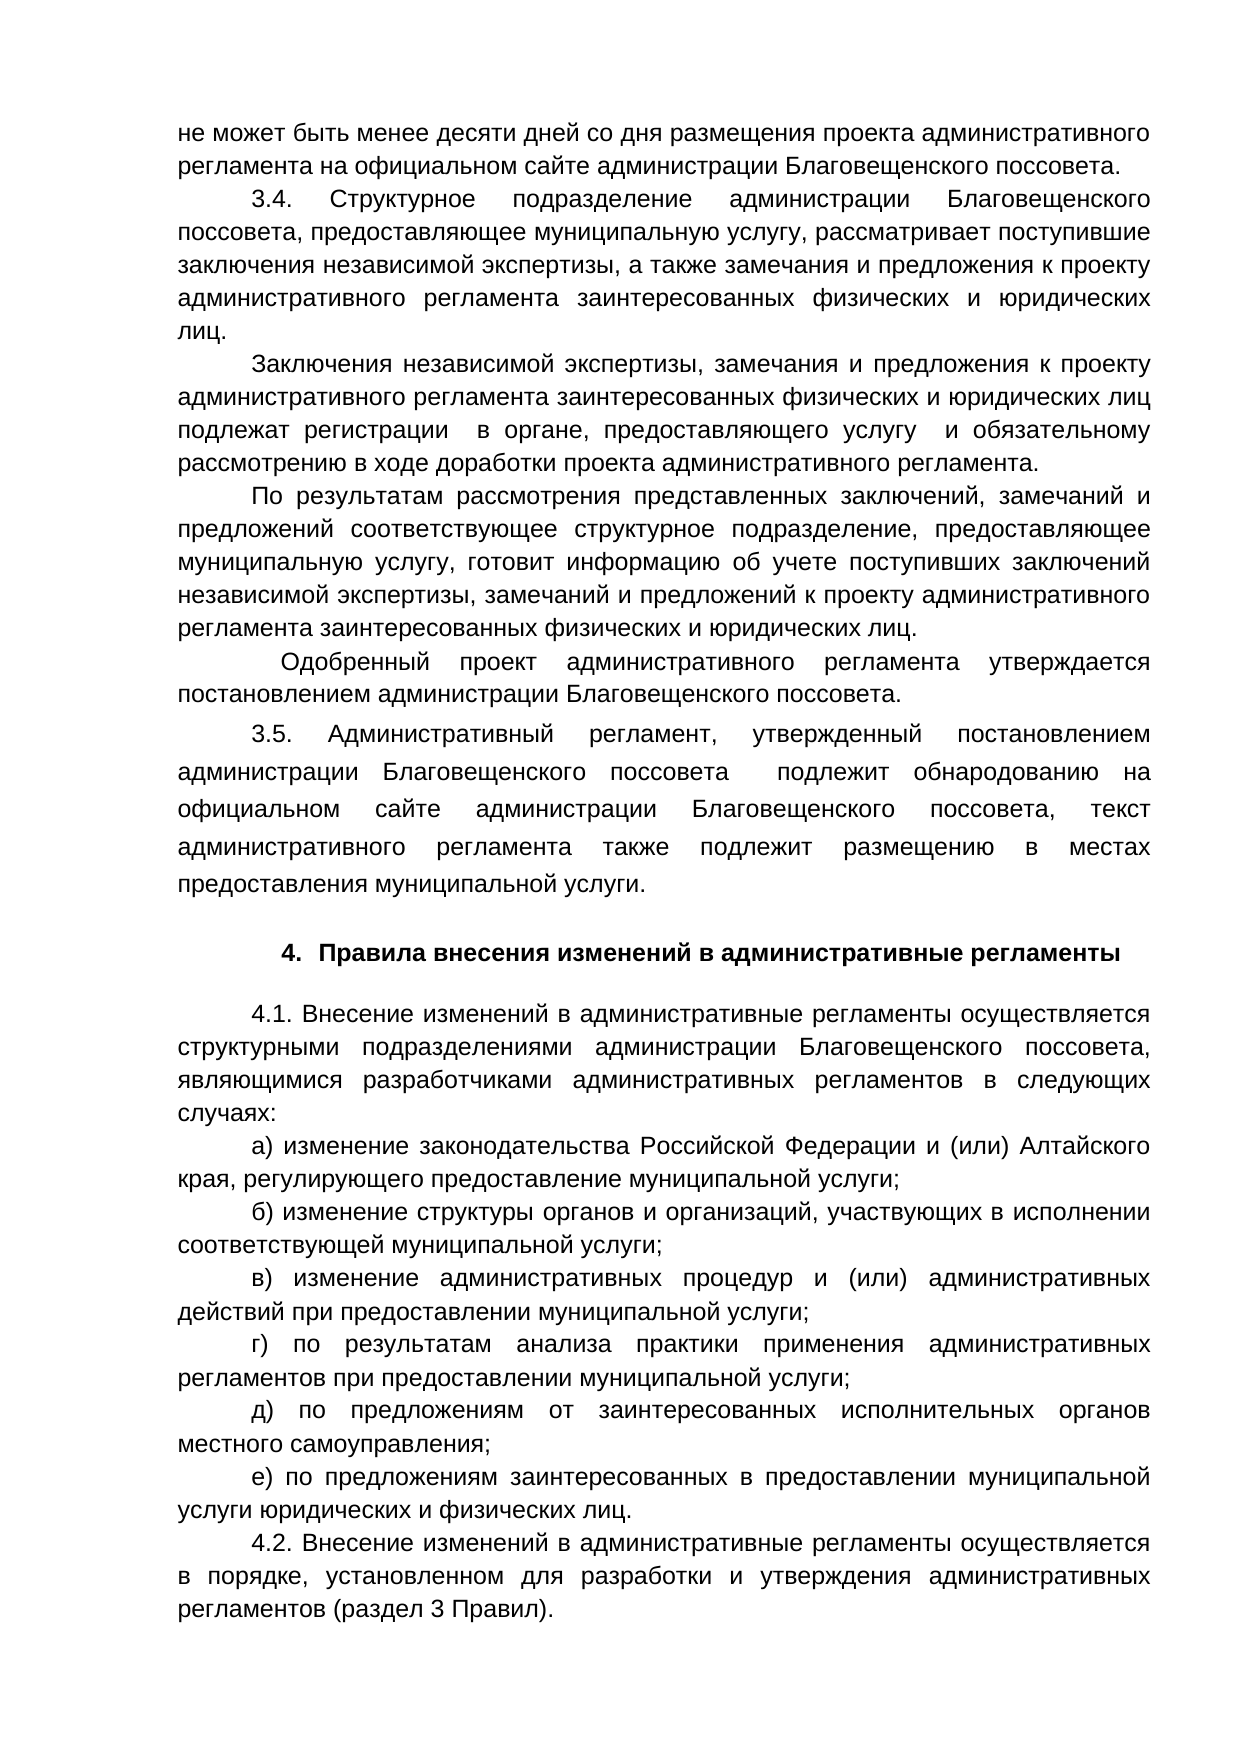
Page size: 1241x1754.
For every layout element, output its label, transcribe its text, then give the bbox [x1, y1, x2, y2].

text е) по предложениям заинтересованных в предоставлении муниципальной услуги юридических и физических лиц. [177, 1462, 1152, 1523]
text 4.1. Внесение изменений в административные регламенты осуществляется структурными подразделениями администрации Благовещенского поссовета, являющимися разработчиками административных регламентов в следующих случаях: [177, 999, 1152, 1127]
text г) по результатам анализа практики применения административных регламентов при предоставлении муниципальной услуги; [177, 1329, 1152, 1391]
list Правила внесения изменений в административные регламенты [251, 937, 1152, 966]
text По результатам рассмотрения представленных заключений, замечаний и предложений соответствующее структурное подразделение, предоставляющее муниципальную услугу, готовит информацию об учете поступивших заключений независимой экспертизы, замечаний и предложений к проекту административного регламента заинтересованных физических и юридических лиц. [177, 481, 1152, 642]
text в) изменение административных процедур и (или) административных действий при предоставлении муниципальной услуги; [177, 1263, 1152, 1325]
text 3.5. Административный регламент, утвержденный постановлением администрации Благовещенского поссовета подлежит обнародованию на официальном сайте администрации Благовещенского поссовета, текст административного регламента также подлежит размещению в местах предоставления муниципальной услуги. [177, 712, 1152, 900]
text д) по предложениям от заинтересованных исполнительных органов местного самоуправления; [177, 1396, 1152, 1457]
text Одобренный проект административного регламента утверждается постановлением администрации Благовещенского поссовета. [177, 646, 1152, 708]
text а) изменение законодательства Российской Федерации и (или) Алтайского края, регулирующего предоставление муниципальной услуги; [177, 1131, 1152, 1193]
text Заключения независимой экспертизы, замечания и предложения к проекту административного регламента заинтересованных физических и юридических лиц подлежат регистрации в органе, предоставляющего услугу и обязательному рассмотрению в ходе доработки проекта административного регламента. [177, 349, 1152, 477]
text б) изменение структуры органов и организаций, участвующих в исполнении соответствующей муниципальной услуги; [177, 1197, 1152, 1259]
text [177, 118, 1152, 180]
text 4.2. Внесение изменений в административные регламенты осуществляется в порядке, установленном для разработки и утверждения административных регламентов (раздел 3 Правил). [177, 1528, 1152, 1622]
text 3.4. Структурное подразделение администрации Благовещенского поссовета, предоставляющее муниципальную услугу, рассматривает поступившие заключения независимой экспертизы, а также замечания и предложения к проекту административного регламента заинтересованных физических и юридических лиц. [177, 184, 1152, 345]
